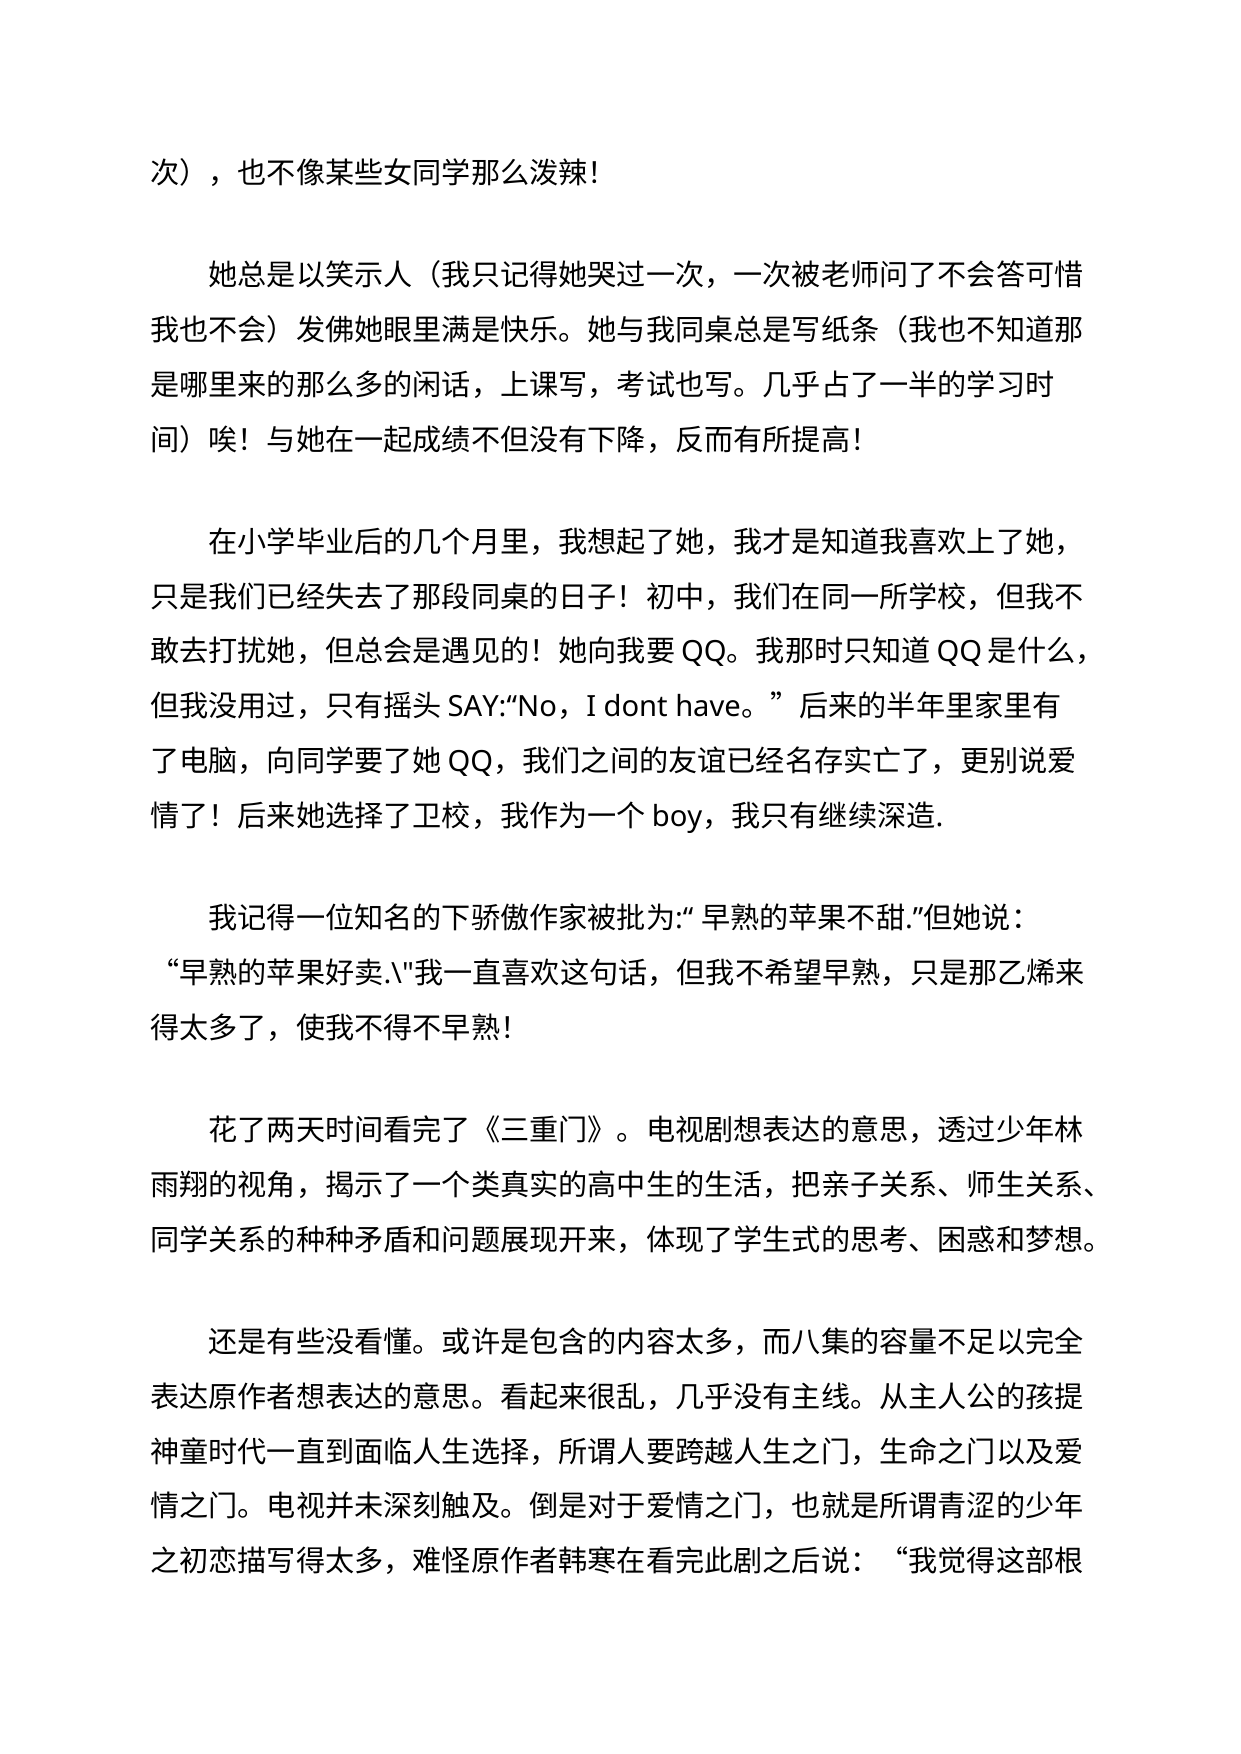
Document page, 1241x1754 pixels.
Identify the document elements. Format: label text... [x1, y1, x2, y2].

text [150, 1318, 1090, 1580]
text 她总是以笑示人（我只记得她哭过一次，一次被老师问了不会答可惜我也不会）发佛她眼里满是快乐。她与我同桌总是写纸条（我也不知道那是哪里来的那么多的闲话，上课写，考试也写。几乎占了一半的学习时间）唉！与她在一起成绩不但没有下降，反而有所提高！ [150, 252, 1090, 459]
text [150, 150, 1090, 192]
text 我记得一位知名的下骄傲作家被批为:“ 早熟的苹果不甜.”但她说：“早熟的苹果好卖.\"我一直喜欢这句话，但我不希望早熟，只是那乙烯来得太多了，使我不得不早熟！ [150, 895, 1090, 1047]
text 在小学毕业后的几个月里，我想起了她，我才是知道我喜欢上了她，只是我们已经失去了那段同桌的日子！初中，我们在同一所学校，但我不敢去打扰她，但总会是遇见的！她向我要QQ。我那时只知道QQ是什么，但我没用过，只有摇头SAY:“No，I dont have。”后来的半年里家里有了电脑，向同学要了她QQ，我们之间的友谊已经名存实亡了，更别说爱情了！后来她选择了卫校，我作为一个boy，我只有继续深造. [150, 518, 1090, 835]
text 花了两天时间看完了《三重门》。电视剧想表达的意思，透过少年林雨翔的视角，揭示了一个类真实的高中生的生活，把亲子关系、师生关系、同学关系的种种矛盾和问题展现开来，体现了学生式的思考、困惑和梦想。 [150, 1107, 1090, 1259]
